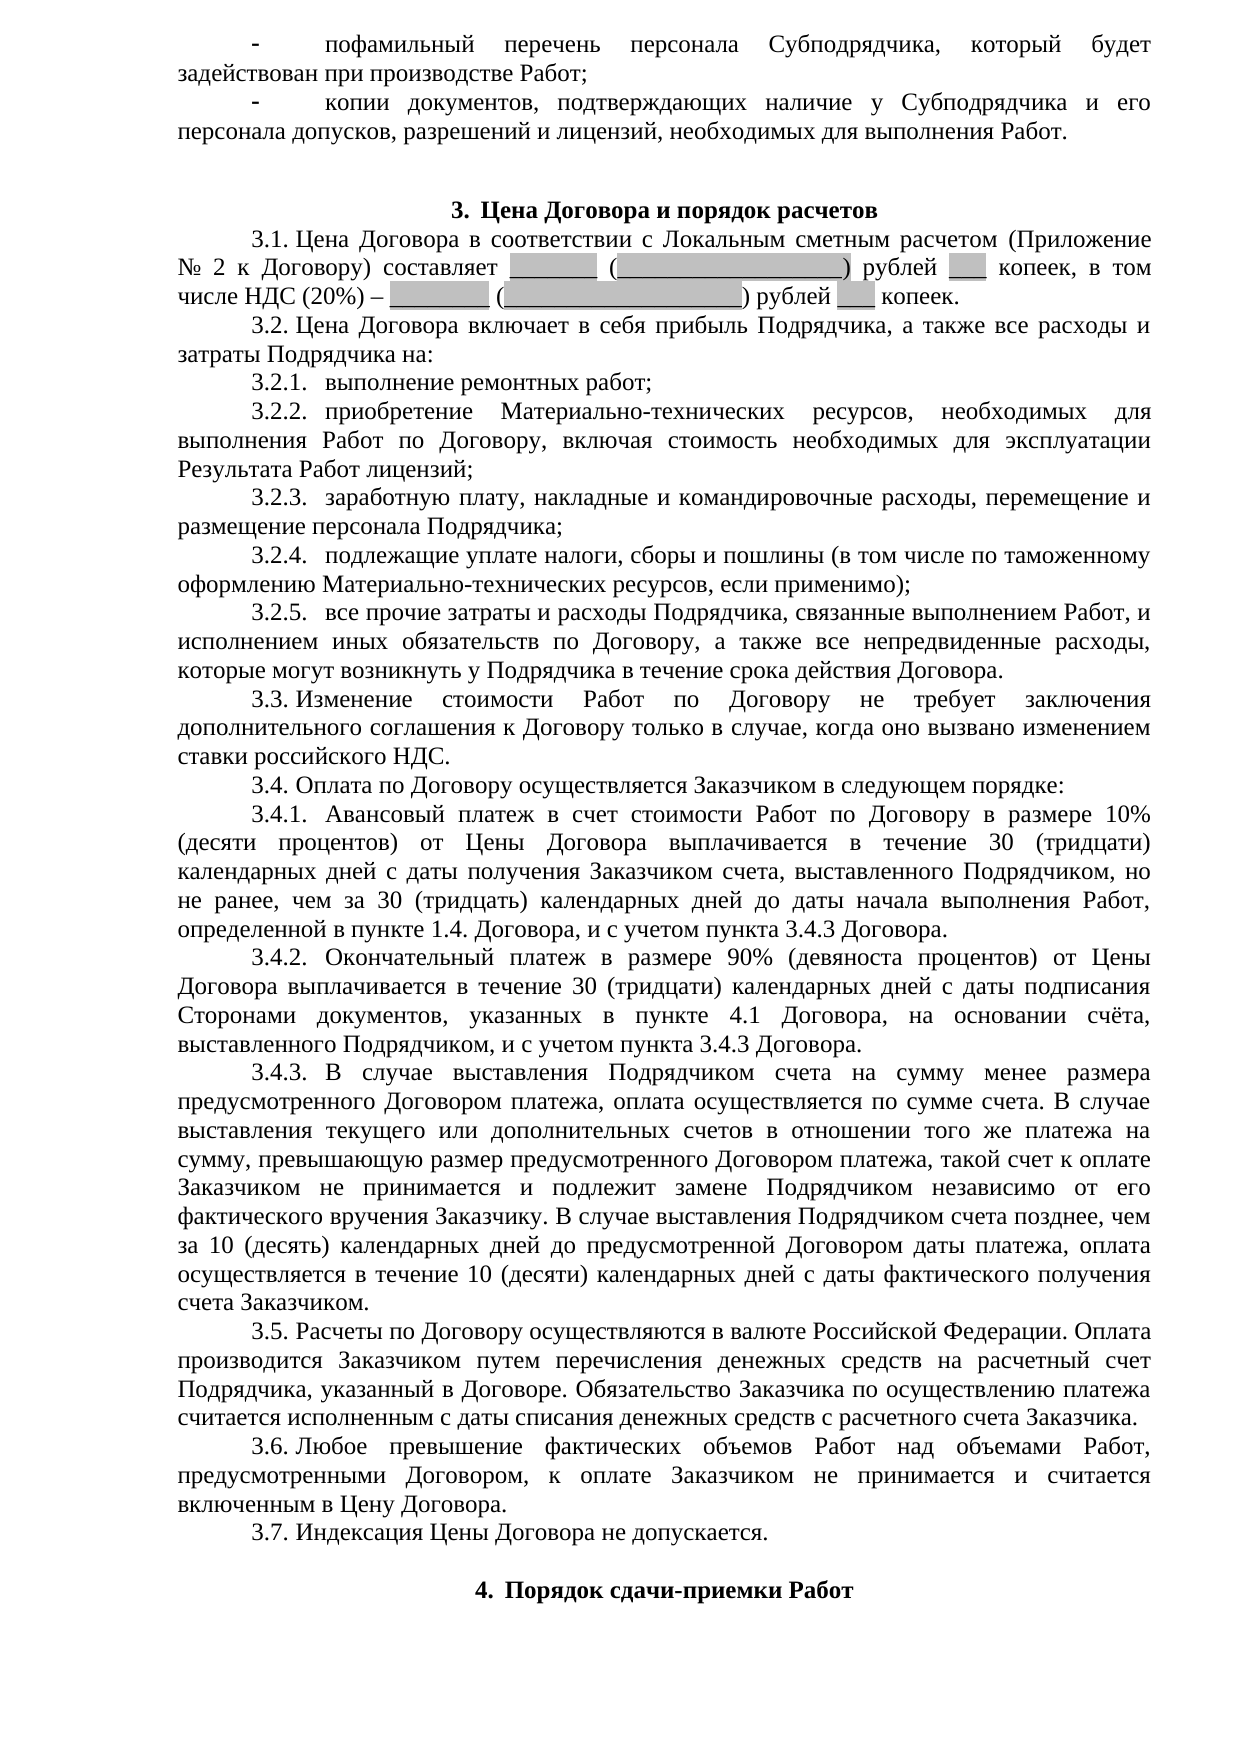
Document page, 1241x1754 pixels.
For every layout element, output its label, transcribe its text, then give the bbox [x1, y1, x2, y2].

list приобретение Материально-технических ресурсов, необходимых для выполнения Работ по Договору, включая стоимость необходимых для эксплуатации Результата Работ лицензий; [177, 396, 1152, 482]
list подлежащие уплате налоги, сборы и пошлины (в том числе по таможенному оформлению Материально-технических ресурсов, если применимо); [177, 540, 1152, 597]
list заработную плату, накладные и командировочные расходы, перемещение и размещение персонала Подрядчика; [177, 482, 1152, 540]
list Расчеты по Договору осуществляются в валюте Российской Федерации. Оплата производится Заказчиком путем перечисления денежных средств на расчетный счет Подрядчика, указанный в Договоре. Обязательство Заказчика по осуществлению платежа считается исполненным с даты списания денежных средств с расчетного счета Заказчика. [177, 1316, 1152, 1431]
list В случае выставления Подрядчиком счета на сумму менее размера предусмотренного Договором платежа, оплата осуществляется по сумме счета. В случае выставления текущего или дополнительных счетов в отношении того же платежа на сумму, превышающую размер предусмотренного Договором платежа, такой счет к оплате Заказчиком не принимается и подлежит замене Подрядчиком независимо от его фактического вручения Заказчику. В случае выставления Подрядчиком счета позднее, чем за 10 (десять) календарных дней до предусмотренной Договором даты платежа, оплата осуществляется в течение 10 (десяти) календарных дней с даты фактического получения счета Заказчиком. [177, 1057, 1152, 1316]
list Индексация Цены Договора не допускается. [177, 1517, 1152, 1546]
list Оплата по Договору осуществляется Заказчиком в следующем порядке: [177, 770, 1152, 799]
list Порядок сдачи-приемки Работ [177, 1575, 1152, 1604]
list Авансовый платеж в счет стоимости Работ по Договору в размере 10% (десяти процентов) от Цены Договора выплачивается в течение 30 (тридцати) календарных дней с даты получения Заказчиком счета, выставленного Подрядчиком, но не ранее, чем за 30 (тридцать) календарных дней до даты начала выполнения Работ, определенной в пункте 1.4. Договора, и с учетом пункта 3.4.3 Договора. [177, 799, 1152, 942]
list Цена Договора и порядок расчетов [177, 195, 1152, 224]
list Окончательный платеж в размере 90% (девяноста процентов) от Цены Договора выплачивается в течение 30 (тридцати) календарных дней с даты подписания Сторонами документов, указанных в пункте 4.1 Договора, на основании счёта, выставленного Подрядчиком, и с учетом пункта 3.4.3 Договора. [177, 942, 1152, 1057]
list Изменение стоимости Работ по Договору не требует заключения дополнительного соглашения к Договору только в случае, когда оно вызвано изменением ставки российского НДС. [177, 684, 1152, 770]
list выполнение ремонтных работ; [177, 367, 1152, 396]
list Цена Договора в соответствии с Локальным сметным расчетом (Приложение № 2 к Договору) составляет _______ (__________________) рублей ___ копеек, в том числе НДС (20%) – ________ (___________________) рублей ___ копеек. [177, 224, 1152, 310]
list Цена Договора включает в себя прибыль Подрядчика, а также все расходы и затраты Подрядчика на: [177, 310, 1152, 367]
list копии документов, подтверждающих наличие у Субподрядчика и его персонала допусков, разрешений и лицензий, необходимых для выполнения Работ. [177, 87, 1152, 144]
list пофамильный перечень персонала Субподрядчика, который будет задействован при производстве Работ; [177, 29, 1152, 87]
list все прочие затраты и расходы Подрядчика, связанные выполнением Работ, и исполнением иных обязательств по Договору, а также все непредвиденные расходы, которые могут возникнуть у Подрядчика в течение срока действия Договора. [177, 597, 1152, 684]
list Любое превышение фактических объемов Работ над объемами Работ, предусмотренными Договором, к оплате Заказчиком не принимается и считается включенным в Цену Договора. [177, 1431, 1152, 1517]
